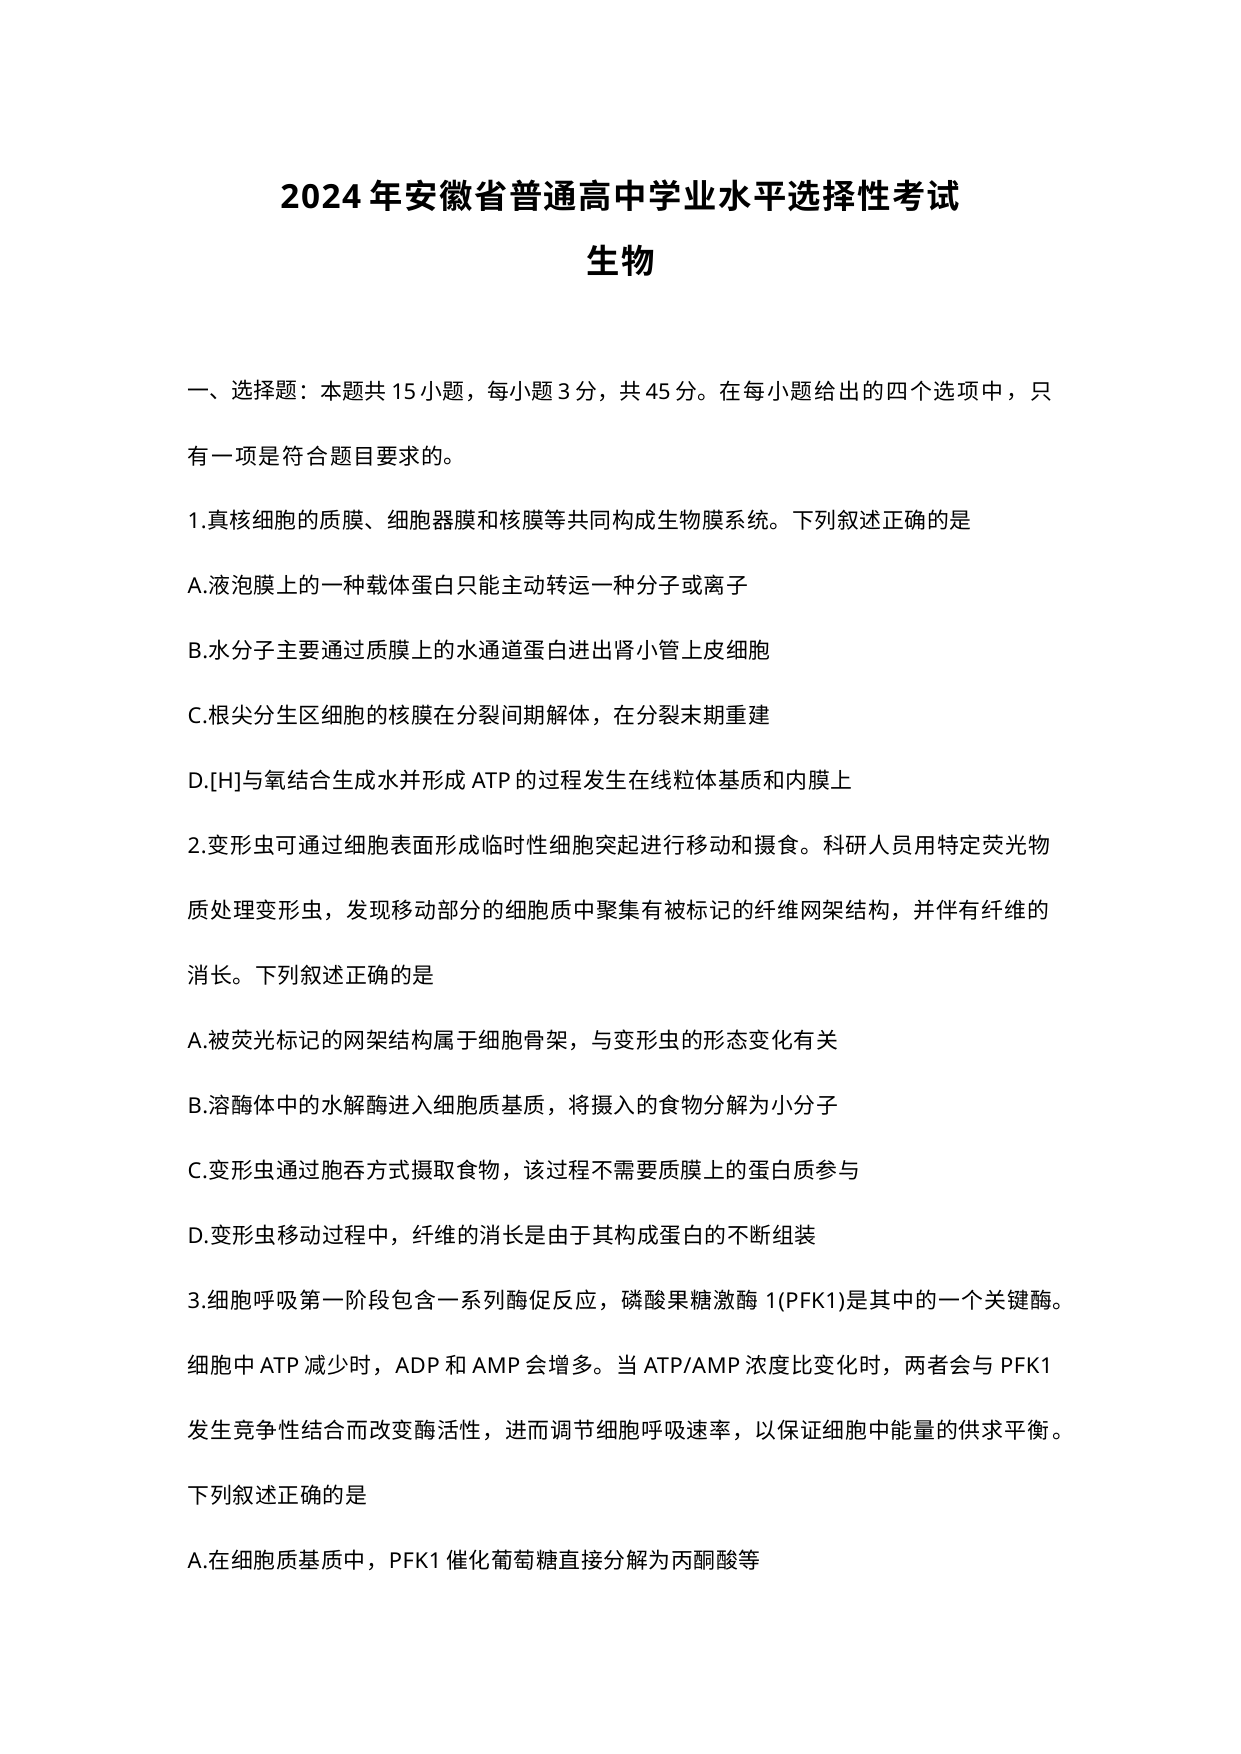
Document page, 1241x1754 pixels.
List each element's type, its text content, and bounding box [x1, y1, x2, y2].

text 2.变形虫可通过细胞表面形成临时性细胞突起进行移动和摄食。科研人员用特定荧光物质处理变形虫，发现移动部分的细胞质中聚集有被标记的纤维网架结构，并伴有纤维的消长。下列叙述正确的是 [187, 812, 1053, 1007]
text 2024年安徽省普通高中学业水平选择性考试 [187, 162, 1053, 227]
text A.在细胞质基质中，PFK1催化葡萄糖直接分解为丙酮酸等 [187, 1527, 1053, 1592]
text A.液泡膜上的一种载体蛋白只能主动转运一种分子或离子 [187, 552, 1053, 617]
text 1.真核细胞的质膜、细胞器膜和核膜等共同构成生物膜系统。下列叙述正确的是 [187, 487, 1053, 552]
text B.溶酶体中的水解酶进入细胞质基质，将摄入的食物分解为小分子 [187, 1072, 1053, 1137]
text 3.细胞呼吸第一阶段包含一系列酶促反应，磷酸果糖激酶1(PFK1)是其中的一个关键酶。细胞中ATP减少时，ADP和AMP会增多。当ATP/AMP浓度比变化时，两者会与PFK1发生竞争性结合而改变酶活性，进而调节细胞呼吸速率，以保证细胞中能量的供求平衡。下列叙述正确的是 [187, 1267, 1053, 1527]
text C.根尖分生区细胞的核膜在分裂间期解体，在分裂末期重建 [187, 682, 1053, 747]
text 一、选择题：本题共15小题，每小题3分，共45分。在每小题给出的四个选项中，只有一项是符合题目要求的。 [187, 357, 1053, 487]
text 生物 [187, 227, 1053, 292]
text C.变形虫通过胞吞方式摄取食物，该过程不需要质膜上的蛋白质参与 [187, 1137, 1053, 1202]
text B.水分子主要通过质膜上的水通道蛋白进出肾小管上皮细胞 [187, 617, 1053, 682]
text D.变形虫移动过程中，纤维的消长是由于其构成蛋白的不断组装 [187, 1202, 1053, 1267]
text D.[H]与氧结合生成水并形成ATP的过程发生在线粒体基质和内膜上 [187, 747, 1053, 812]
text A.被荧光标记的网架结构属于细胞骨架，与变形虫的形态变化有关 [187, 1007, 1053, 1072]
